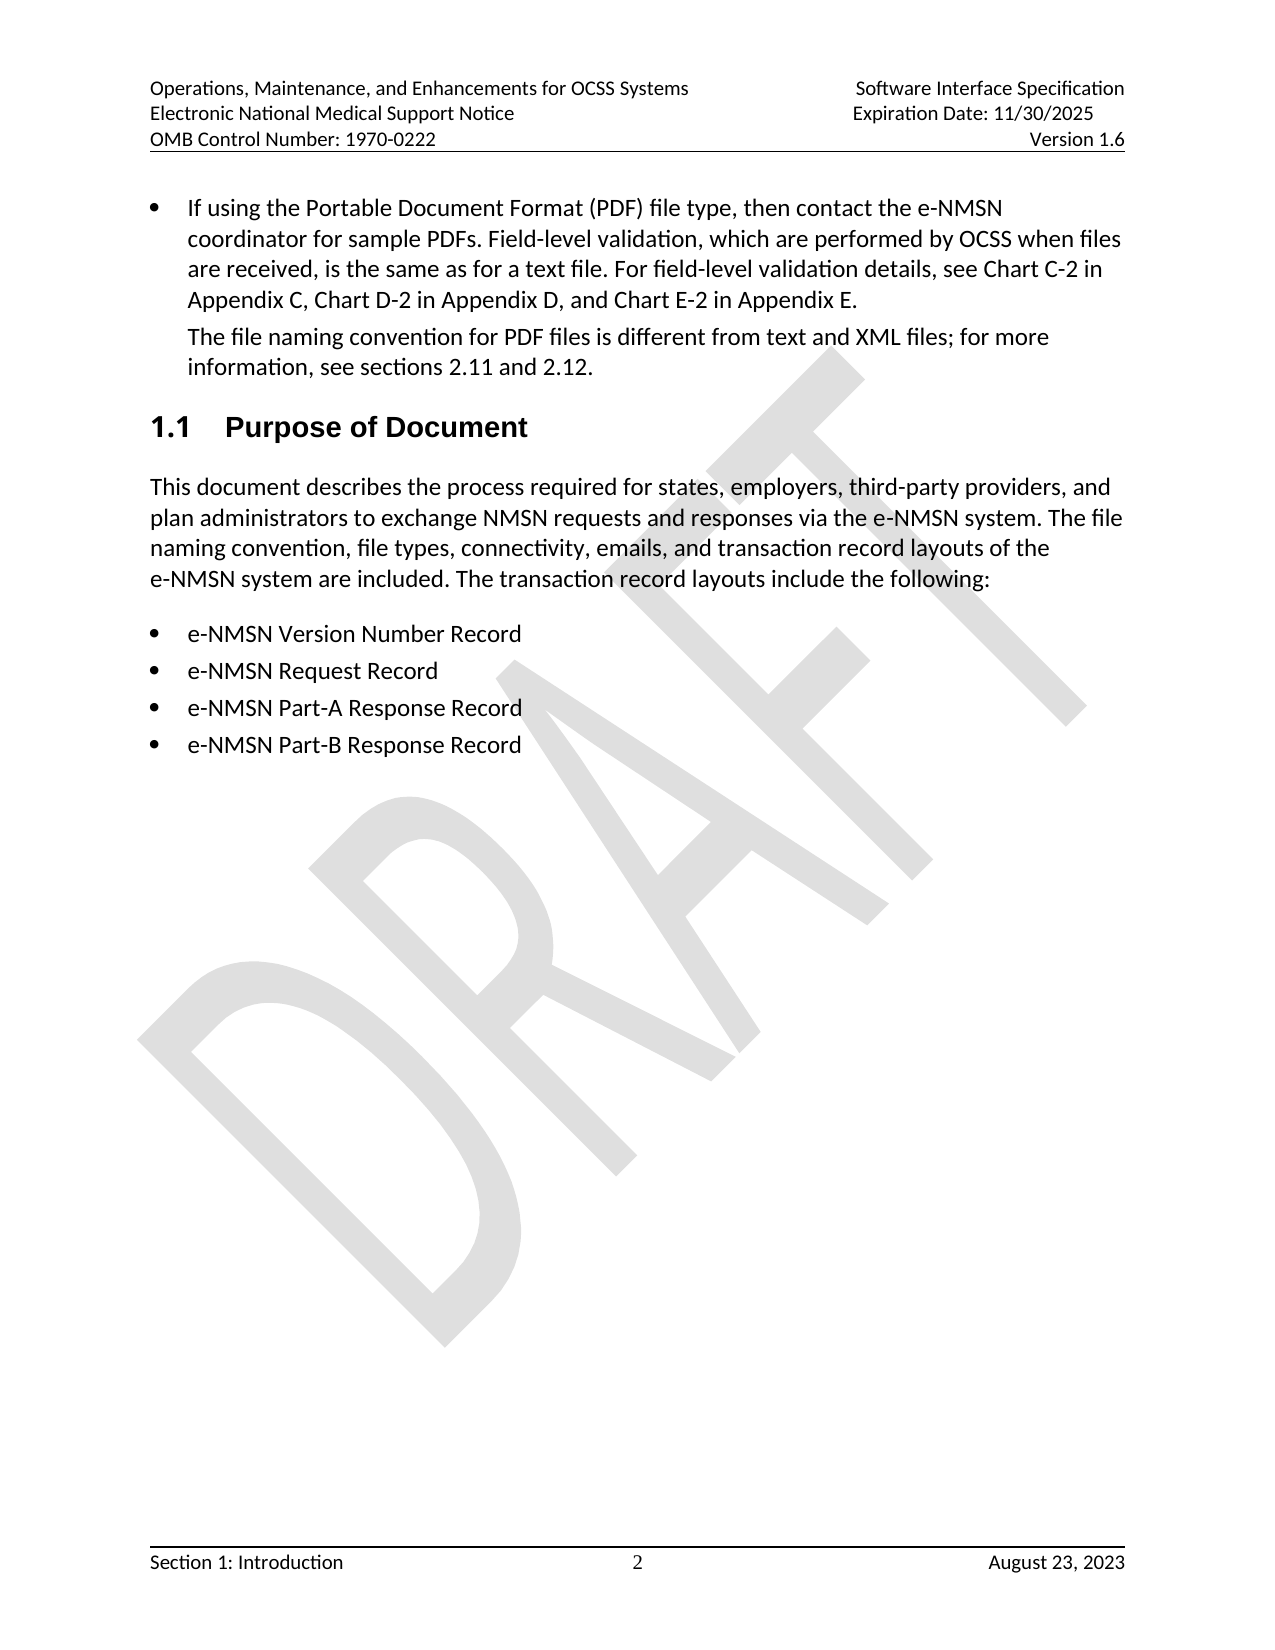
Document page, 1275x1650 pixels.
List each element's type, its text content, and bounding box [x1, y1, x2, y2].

list e-NMSN Part-A Response Record [150, 692, 1125, 722]
list e-NMSN Request Record [150, 655, 1125, 686]
list e-NMSN Version Number Record [150, 618, 1125, 649]
list If using the Portable Document Format (PDF) file type, then contact the e-NMSN coordinator for sample PDFs. Field-level validation, which are performed by OCSS when files are received, is the same as for a text file. For field-level validation details, see Chart C-2 in Appendix C, Chart D-2 in Appendix D, and Chart E-2 in Appendix E. [150, 192, 1125, 314]
list e-NMSN Part-B Response Record [150, 729, 1125, 759]
list The file naming convention for PDF files is different from text and XML files; for more information, see sections 2.11 and 2.12. [187, 321, 1125, 382]
subtitle Purpose of Document [150, 407, 1125, 446]
text This document describes the process required for states, employers, third-party providers, and plan administrators to exchange NMSN requests and responses via the e-NMSN system. The file naming convention, file types, connectivity, emails, and transaction record layouts of the e-NMSN system are included. The transaction record layouts include the following: [150, 471, 1125, 593]
